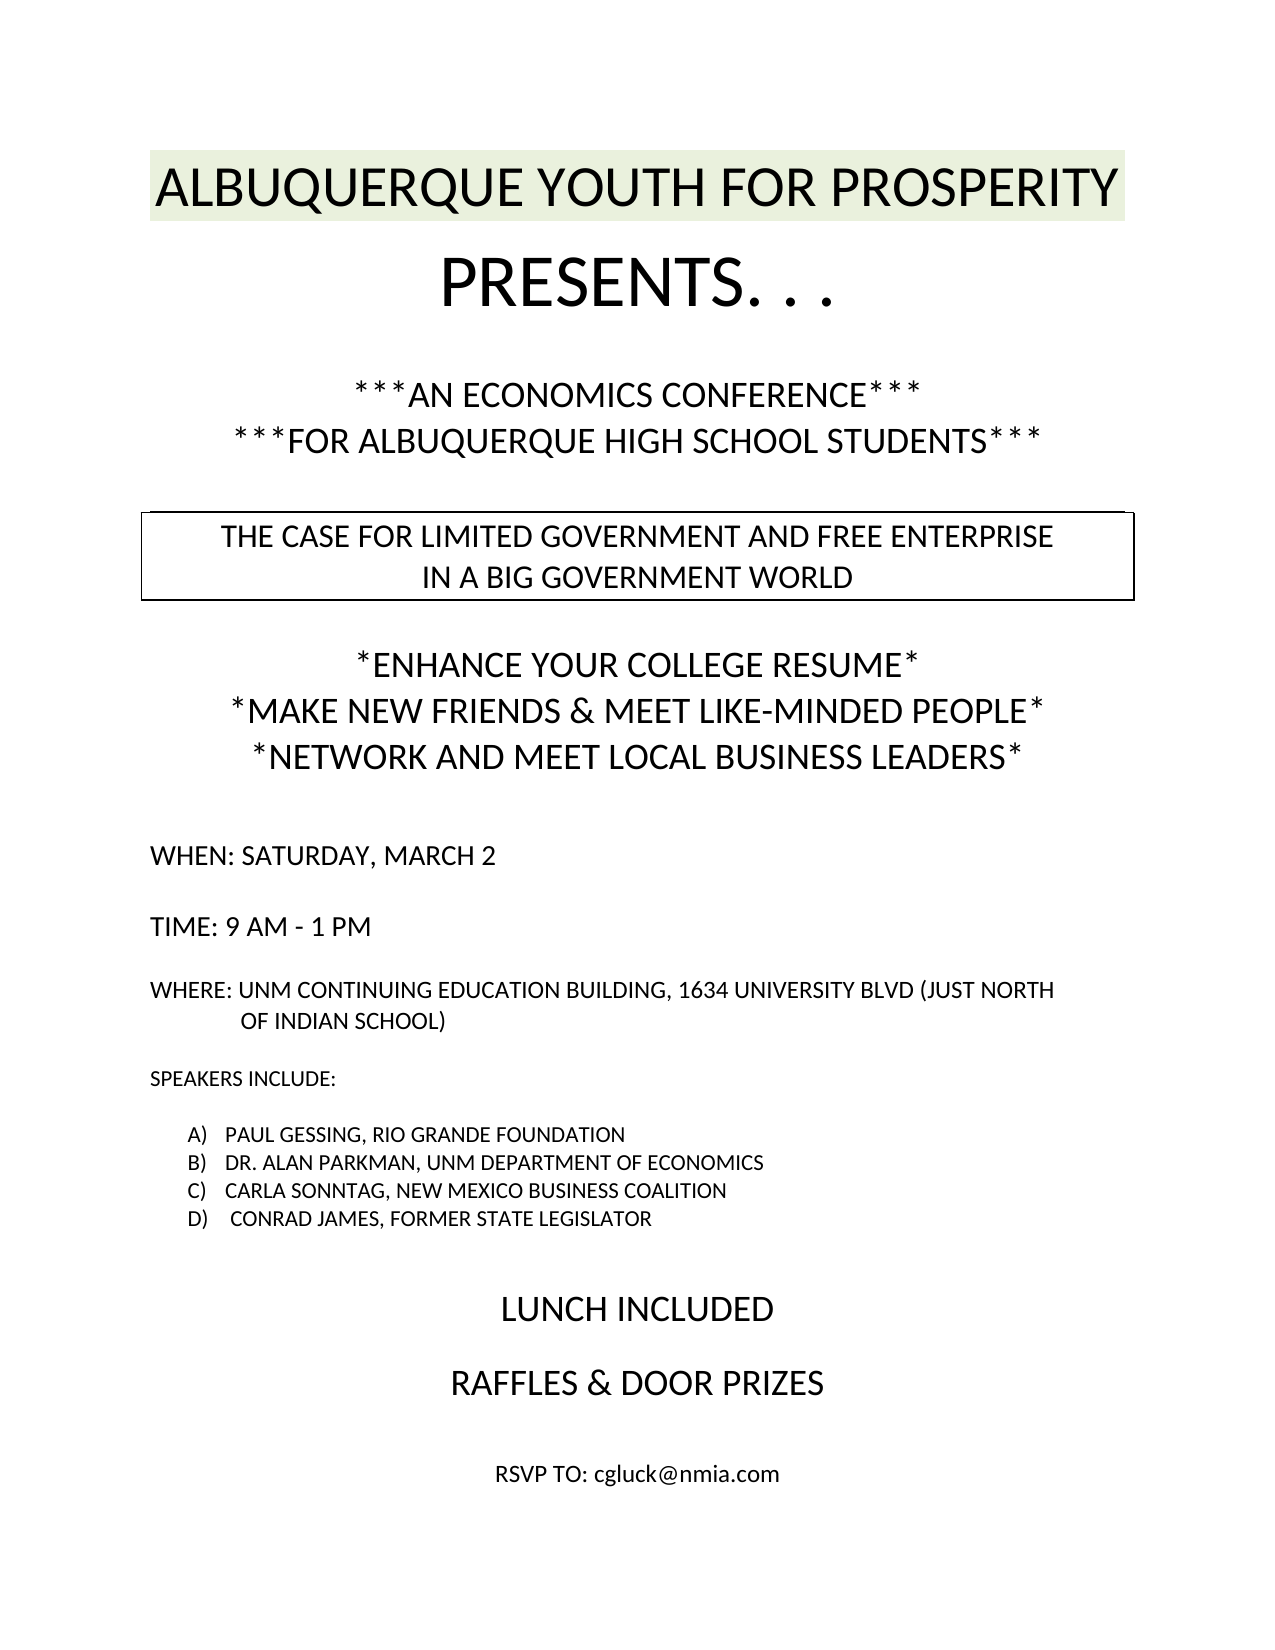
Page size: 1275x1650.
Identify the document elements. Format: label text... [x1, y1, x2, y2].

text PRESENTS. . . [150, 234, 1125, 325]
text SPEAKERS INCLUDE: [150, 1064, 1125, 1092]
list CONRAD JAMES, FORMER STATE LEGISLATOR [187, 1204, 1125, 1232]
text *ENHANCE YOUR COLLEGE RESUME* [150, 641, 1125, 687]
text TIME: 9 AM - 1 PM [150, 908, 1125, 944]
text WHERE: UNM CONTINUING EDUCATION BUILDING, 1634 UNIVERSITY BLVD (JUST NORTH [150, 975, 1125, 1005]
list CARLA SONNTAG, NEW MEXICO BUSINESS COALITION [187, 1176, 1125, 1204]
text ***AN ECONOMICS CONFERENCE*** [150, 371, 1125, 417]
text OF INDIAN SCHOOL) [150, 1005, 1125, 1036]
text RAFFLES & DOOR PRIZES [150, 1358, 1125, 1404]
list PAUL GESSING, RIO GRANDE FOUNDATION [187, 1120, 1125, 1148]
text RSVP TO: cgluck@nmia.com [150, 1459, 1125, 1489]
text THE CASE FOR LIMITED GOVERNMENT AND FREE ENTERPRISE [142, 513, 1133, 552]
text *MAKE NEW FRIENDS & MEET LIKE-MINDED PEOPLE* [150, 687, 1125, 733]
text LUNCH INCLUDED [150, 1285, 1125, 1331]
text ALBUQUERQUE YOUTH FOR PROSPERITY [150, 150, 1125, 221]
list DR. ALAN PARKMAN, UNM DEPARTMENT OF ECONOMICS [187, 1148, 1125, 1176]
text ***FOR ALBUQUERQUE HIGH SCHOOL STUDENTS*** [150, 417, 1125, 463]
text *NETWORK AND MEET LOCAL BUSINESS LEADERS* [150, 733, 1125, 779]
text IN A BIG GOVERNMENT WORLD [142, 552, 1133, 599]
text WHEN: SATURDAY, MARCH 2 [150, 837, 1125, 873]
